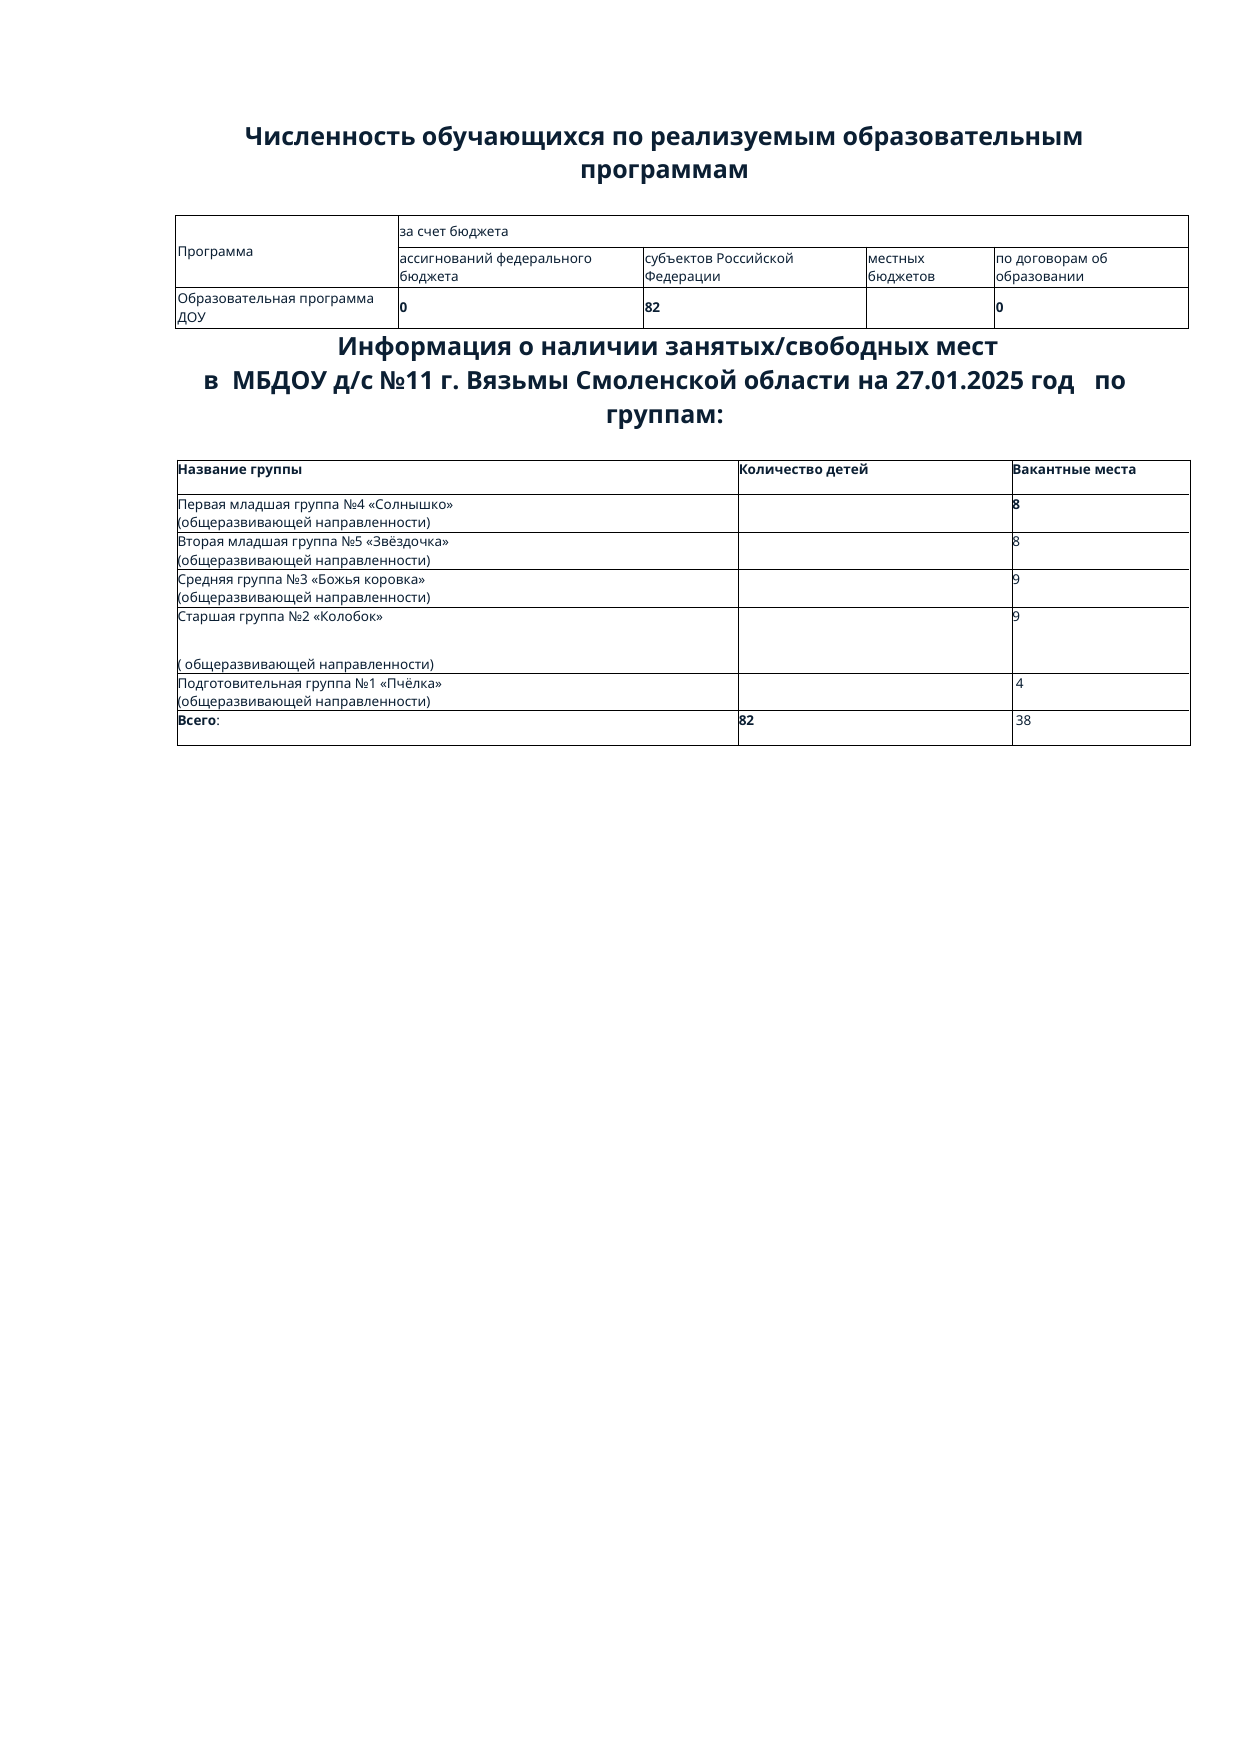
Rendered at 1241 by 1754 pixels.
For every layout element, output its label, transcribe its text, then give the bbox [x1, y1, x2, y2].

text Информация о наличии занятых/свободных мест в МБДОУ д/с №11 г. Вязьмы Смоленской области на 27.01.2025 год по группам: [177, 329, 1152, 430]
table_cell Первая младшая группа №4 «Солнышко» (общеразвивающей направленности) [178, 495, 738, 532]
table_cell 82 [739, 711, 1012, 745]
table_cell 9 [1013, 569, 1190, 606]
table_cell 8 [1013, 532, 1190, 569]
table_cell по договорам об образовании [995, 248, 1188, 287]
text Численность обучающихся по реализуемым образовательным программам [177, 118, 1152, 186]
table_cell Вторая младшая группа №5 «Звёздочка» (общеразвивающей направленности) [178, 533, 738, 569]
table_cell ассигнований федерального бюджета [399, 248, 643, 287]
table_header Вакантные места [1013, 461, 1190, 494]
table_cell Старшая группа №2 «Колобок» ( общеразвивающей направленности) [178, 608, 738, 673]
table_cell субъектов Российской Федерации [644, 248, 866, 287]
table_header Количество детей [739, 461, 1012, 494]
table_cell Образовательная программа ДОУ [176, 288, 398, 328]
table_header Название группы [178, 461, 738, 494]
table_cell 38 [1013, 710, 1190, 745]
table_cell местных бюджетов [867, 248, 994, 287]
table_cell Средняя группа №3 «Божья коровка» (общеразвивающей направленности) [178, 570, 738, 606]
table_cell [739, 674, 1012, 710]
table_cell Всего: [178, 711, 738, 745]
table_cell [739, 570, 1012, 606]
table_cell 4 [1013, 673, 1190, 710]
table_cell 0 [399, 288, 643, 328]
table_cell 8 [1013, 494, 1190, 532]
table_cell [739, 495, 1012, 532]
table_cell [867, 288, 994, 328]
table_header за счет бюджета [399, 216, 1188, 247]
table_cell [739, 533, 1012, 569]
table_cell 9 [1013, 606, 1190, 673]
table_cell 0 [995, 288, 1188, 328]
table_cell 82 [644, 288, 866, 328]
table_cell [739, 608, 1012, 673]
table_cell Подготовительная группа №1 «Пчёлка» (общеразвивающей направленности) [178, 674, 738, 710]
table_header Программа [176, 216, 398, 287]
